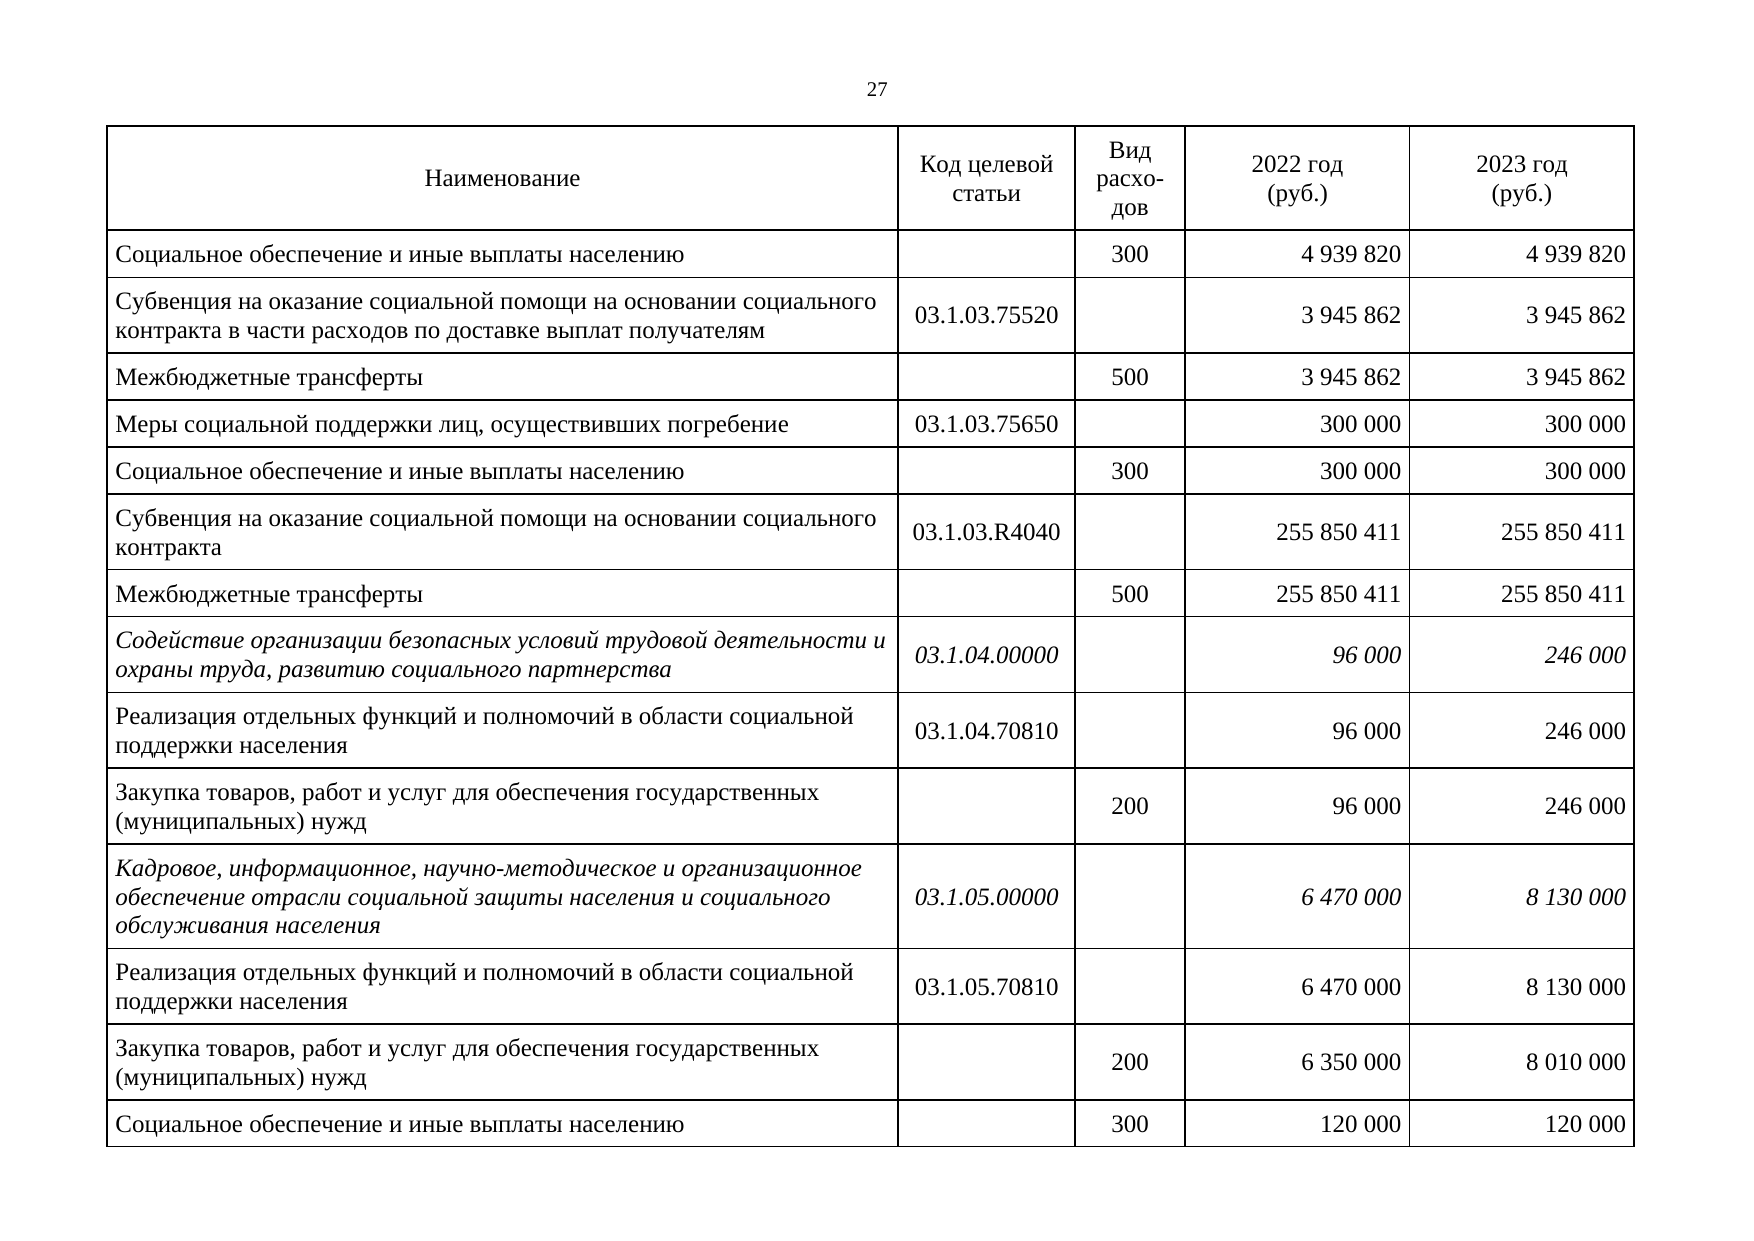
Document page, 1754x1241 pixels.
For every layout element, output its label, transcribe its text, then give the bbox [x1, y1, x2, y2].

table_cell 300 000 [1410, 401, 1633, 446]
table_cell 300 000 [1186, 401, 1409, 446]
table_cell 120 000 [1410, 1101, 1633, 1146]
table_cell Закупка товаров, работ и услуг для обеспечения государственных (муниципальных) нужд [108, 1025, 897, 1099]
table_cell 4 939 820 [1186, 231, 1409, 276]
table_cell 4 939 820 [1410, 231, 1633, 276]
table_cell Социальное обеспечение и иные выплаты населению [108, 1101, 897, 1146]
table_header Код целевой статьи [899, 127, 1074, 229]
table_cell [899, 231, 1074, 276]
table_cell [1076, 401, 1184, 446]
table_cell 3 945 862 [1410, 278, 1633, 352]
table_cell Субвенция на оказание социальной помощи на основании социального контракта в части расходов по доставке выплат получателям [108, 278, 897, 352]
table_cell Кадровое, информационное, научно-методическое и организационное обеспечение отрасли социальной защиты населения и социального обслуживания населения [108, 845, 897, 947]
table_cell 300 [1076, 448, 1184, 493]
table_cell 03.1.03.R4040 [899, 495, 1074, 569]
table_cell [1076, 845, 1184, 947]
table_header 2023 год (руб.) [1410, 127, 1633, 229]
table_cell 6 470 000 [1186, 949, 1409, 1023]
table_header Вид расхо-дов [1076, 127, 1184, 229]
table_cell [1076, 693, 1184, 767]
table_cell [1076, 495, 1184, 569]
table_cell 200 [1076, 1025, 1184, 1099]
table_cell Субвенция на оказание социальной помощи на основании социального контракта [108, 495, 897, 569]
table_cell 96 000 [1186, 693, 1409, 767]
table_header 2022 год (руб.) [1186, 127, 1409, 229]
table_cell [899, 448, 1074, 493]
table_cell 120 000 [1186, 1101, 1409, 1146]
table_cell Межбюджетные трансферты [108, 570, 897, 616]
table_cell 3 945 862 [1186, 354, 1409, 399]
table_cell [899, 1025, 1074, 1099]
table_cell 8 010 000 [1410, 1025, 1633, 1099]
table_cell 246 000 [1410, 693, 1633, 767]
table_cell 3 945 862 [1410, 354, 1633, 399]
table_cell 300 [1076, 231, 1184, 276]
table_cell 3 945 862 [1186, 278, 1409, 352]
table_cell [899, 570, 1074, 616]
table_cell 03.1.05.70810 [899, 949, 1074, 1023]
table_cell 96 000 [1186, 617, 1409, 691]
table_cell Межбюджетные трансферты [108, 354, 897, 399]
table_cell 500 [1076, 354, 1184, 399]
table_cell 255 850 411 [1186, 570, 1409, 616]
table_cell 200 [1076, 769, 1184, 843]
table_cell 8 130 000 [1410, 949, 1633, 1023]
table_cell 246 000 [1410, 617, 1633, 691]
table_cell 255 850 411 [1410, 570, 1633, 616]
table_cell 03.1.03.75650 [899, 401, 1074, 446]
table_header Наименование [108, 127, 897, 229]
table_cell 03.1.04.70810 [899, 693, 1074, 767]
table_cell Реализация отдельных функций и полномочий в области социальной поддержки населения [108, 693, 897, 767]
table_cell 03.1.05.00000 [899, 845, 1074, 947]
table_cell 500 [1076, 570, 1184, 616]
table_cell 300 000 [1410, 448, 1633, 493]
table_cell [899, 1101, 1074, 1146]
table_cell 8 130 000 [1410, 845, 1633, 947]
table_cell 03.1.03.75520 [899, 278, 1074, 352]
table_cell Социальное обеспечение и иные выплаты населению [108, 448, 897, 493]
table_cell 03.1.04.00000 [899, 617, 1074, 691]
table_cell Меры социальной поддержки лиц, осуществивших погребение [108, 401, 897, 446]
table_cell [899, 769, 1074, 843]
table_cell [1076, 949, 1184, 1023]
table_cell 6 350 000 [1186, 1025, 1409, 1099]
table_cell Реализация отдельных функций и полномочий в области социальной поддержки населения [108, 949, 897, 1023]
table_cell 96 000 [1186, 769, 1409, 843]
table_cell Содействие организации безопасных условий трудовой деятельности и охраны труда, развитию социального партнерства [108, 617, 897, 691]
table_cell 6 470 000 [1186, 845, 1409, 947]
table_cell 246 000 [1410, 769, 1633, 843]
table_cell 255 850 411 [1186, 495, 1409, 569]
table_cell Закупка товаров, работ и услуг для обеспечения государственных (муниципальных) нужд [108, 769, 897, 843]
table_cell Социальное обеспечение и иные выплаты населению [108, 231, 897, 276]
table_cell [1076, 278, 1184, 352]
table_cell 300 000 [1186, 448, 1409, 493]
table_cell [1076, 617, 1184, 691]
table_cell [899, 354, 1074, 399]
table_cell 300 [1076, 1101, 1184, 1146]
table_cell 255 850 411 [1410, 495, 1633, 569]
